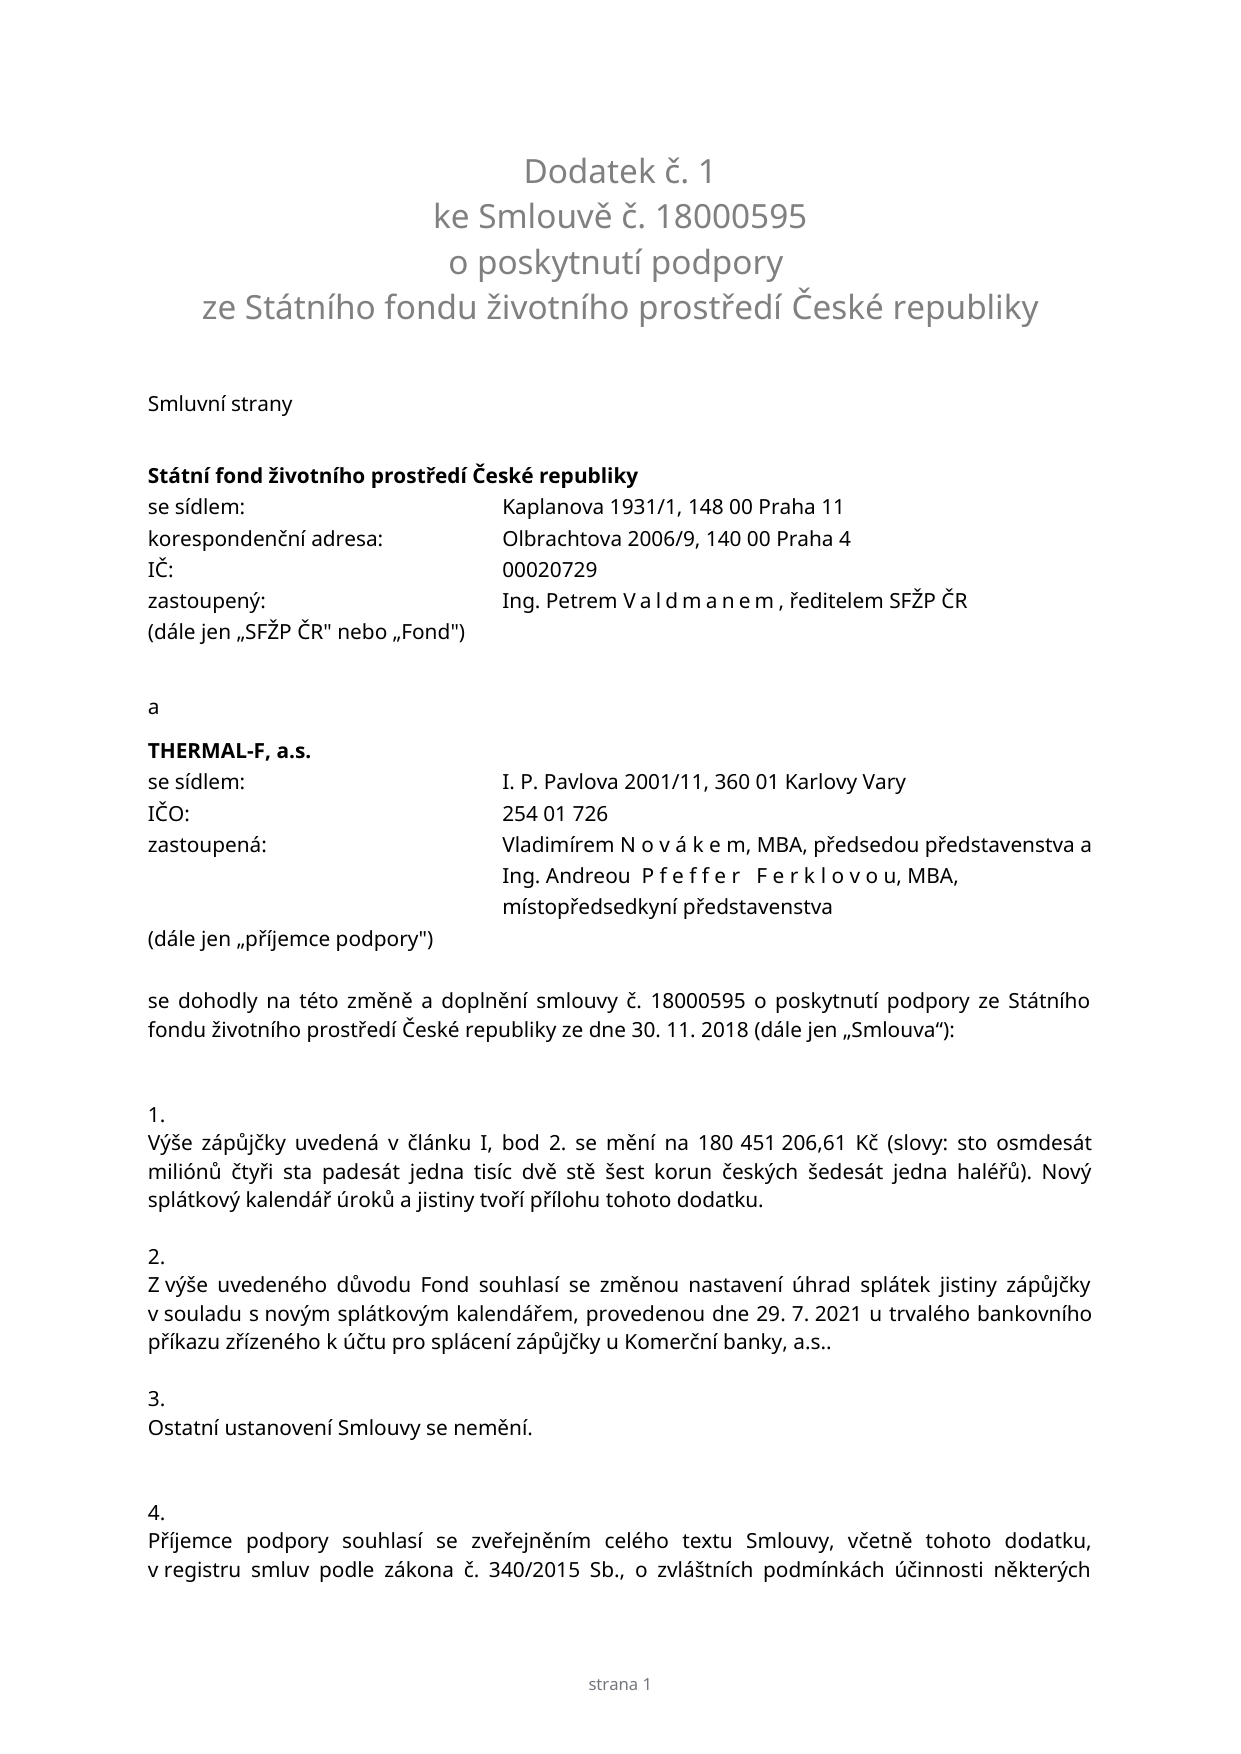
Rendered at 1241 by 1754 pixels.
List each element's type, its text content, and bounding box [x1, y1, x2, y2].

text (dále jen „SFŽP ČR" nebo „Fond") [148, 617, 1092, 646]
title Dodatek č. 1 [148, 148, 1092, 193]
text 4. [148, 1498, 1092, 1527]
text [148, 1527, 1092, 1583]
title ke Smlouvě č. 18000595 o poskytnutí podpory ze Státního fondu životního prostředí České republiky [148, 193, 1092, 329]
subtitle Smluvní strany [148, 389, 1092, 417]
text Výše zápůjčky uvedená v článku I, bod 2. se mění na 180 451 206,61 Kč (slovy: sto osmdesát miliónů čtyři sta padesát jedna tisíc dvě stě šest korun českých šedesát jedna haléřů). Nový splátkový kalendář úroků a jistiny tvoří přílohu tohoto dodatku. [148, 1128, 1092, 1214]
text zastoupená: Vladimírem N o v á k e m, MBA, předsedou představenstva a Ing. Andreou P f e f f e r F e r k l o v o u, MBA, místopředsedkyní představenstva [148, 830, 1092, 921]
text Z výše uvedeného důvodu Fond souhlasí se změnou nastavení úhrad splátek jistiny zápůjčky v souladu s novým splátkovým kalendářem, provedenou dne 29. 7. 2021 u trvalého bankovního příkazu zřízeného k účtu pro splácení zápůjčky u Komerční banky, a.s.. [148, 1271, 1092, 1356]
text zastoupený: Ing. Petrem Valdmanem, ředitelem SFŽP ČR [148, 586, 1092, 615]
text THERMAL-F, a.s. [148, 736, 1092, 765]
text se sídlem: Kaplanova 1931/1, 148 00 Praha 11 [148, 492, 1092, 521]
text a [148, 692, 1092, 721]
text Státní fond životního prostředí České republiky [148, 461, 1092, 490]
text se dohodly na této změně a doplnění smlouvy č. 18000595 o poskytnutí podpory ze Státního fondu životního prostředí České republiky ze dne 30. 11. 2018 (dále jen „Smlouva“): [148, 986, 1092, 1043]
text 3. [148, 1384, 1092, 1413]
text se sídlem: I. P. Pavlova 2001/11, 360 01 Karlovy Vary [148, 767, 1092, 796]
text IČ: 00020729 [148, 555, 1092, 583]
text Ostatní ustanovení Smlouvy se nemění. [148, 1413, 1092, 1441]
text korespondenční adresa: Olbrachtova 2006/9, 140 00 Praha 4 [148, 524, 1092, 552]
text IČO: 254 01 726 [148, 799, 1092, 827]
text 1. [148, 1100, 1092, 1128]
text (dále jen „příjemce podpory") [148, 924, 1092, 952]
text 2. [148, 1242, 1092, 1271]
